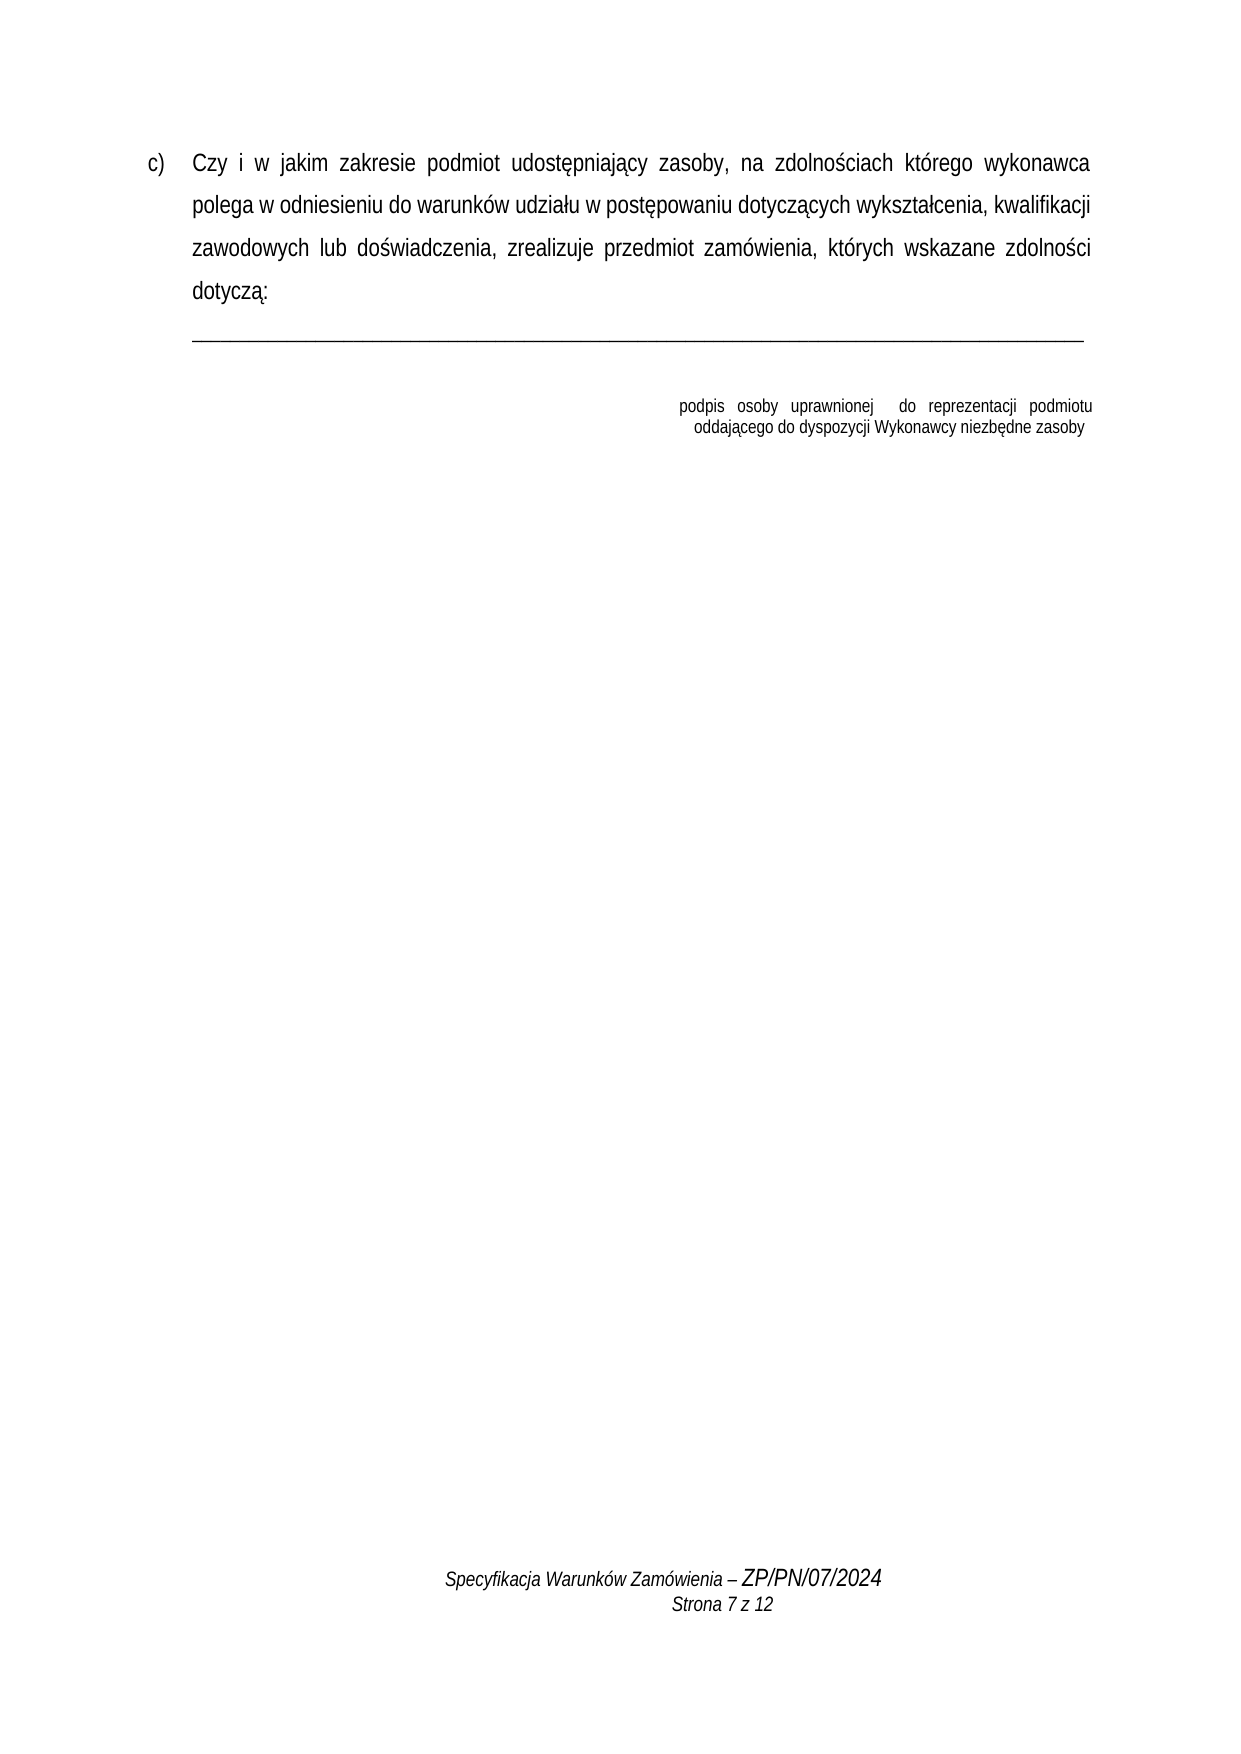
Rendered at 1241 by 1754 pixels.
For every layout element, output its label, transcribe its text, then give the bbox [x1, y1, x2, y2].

text podpis osoby uprawnionej do reprezentacji podmiotu oddającego do dyspozycji Wykonawcy niezbędne zasoby [679, 395, 1093, 438]
list Czy i w jakim zakresie podmiot udostępniający zasoby, na zdolnościach którego wykonawca polega w odniesieniu do warunków udziału w postępowaniu dotyczących wykształcenia, kwalifikacji zawodowych lub doświadczenia, zrealizuje przedmiot zamówienia, których wskazane zdolności dotyczą: [148, 148, 1093, 305]
text ______________________________________________________________________________________________ [148, 319, 1093, 343]
